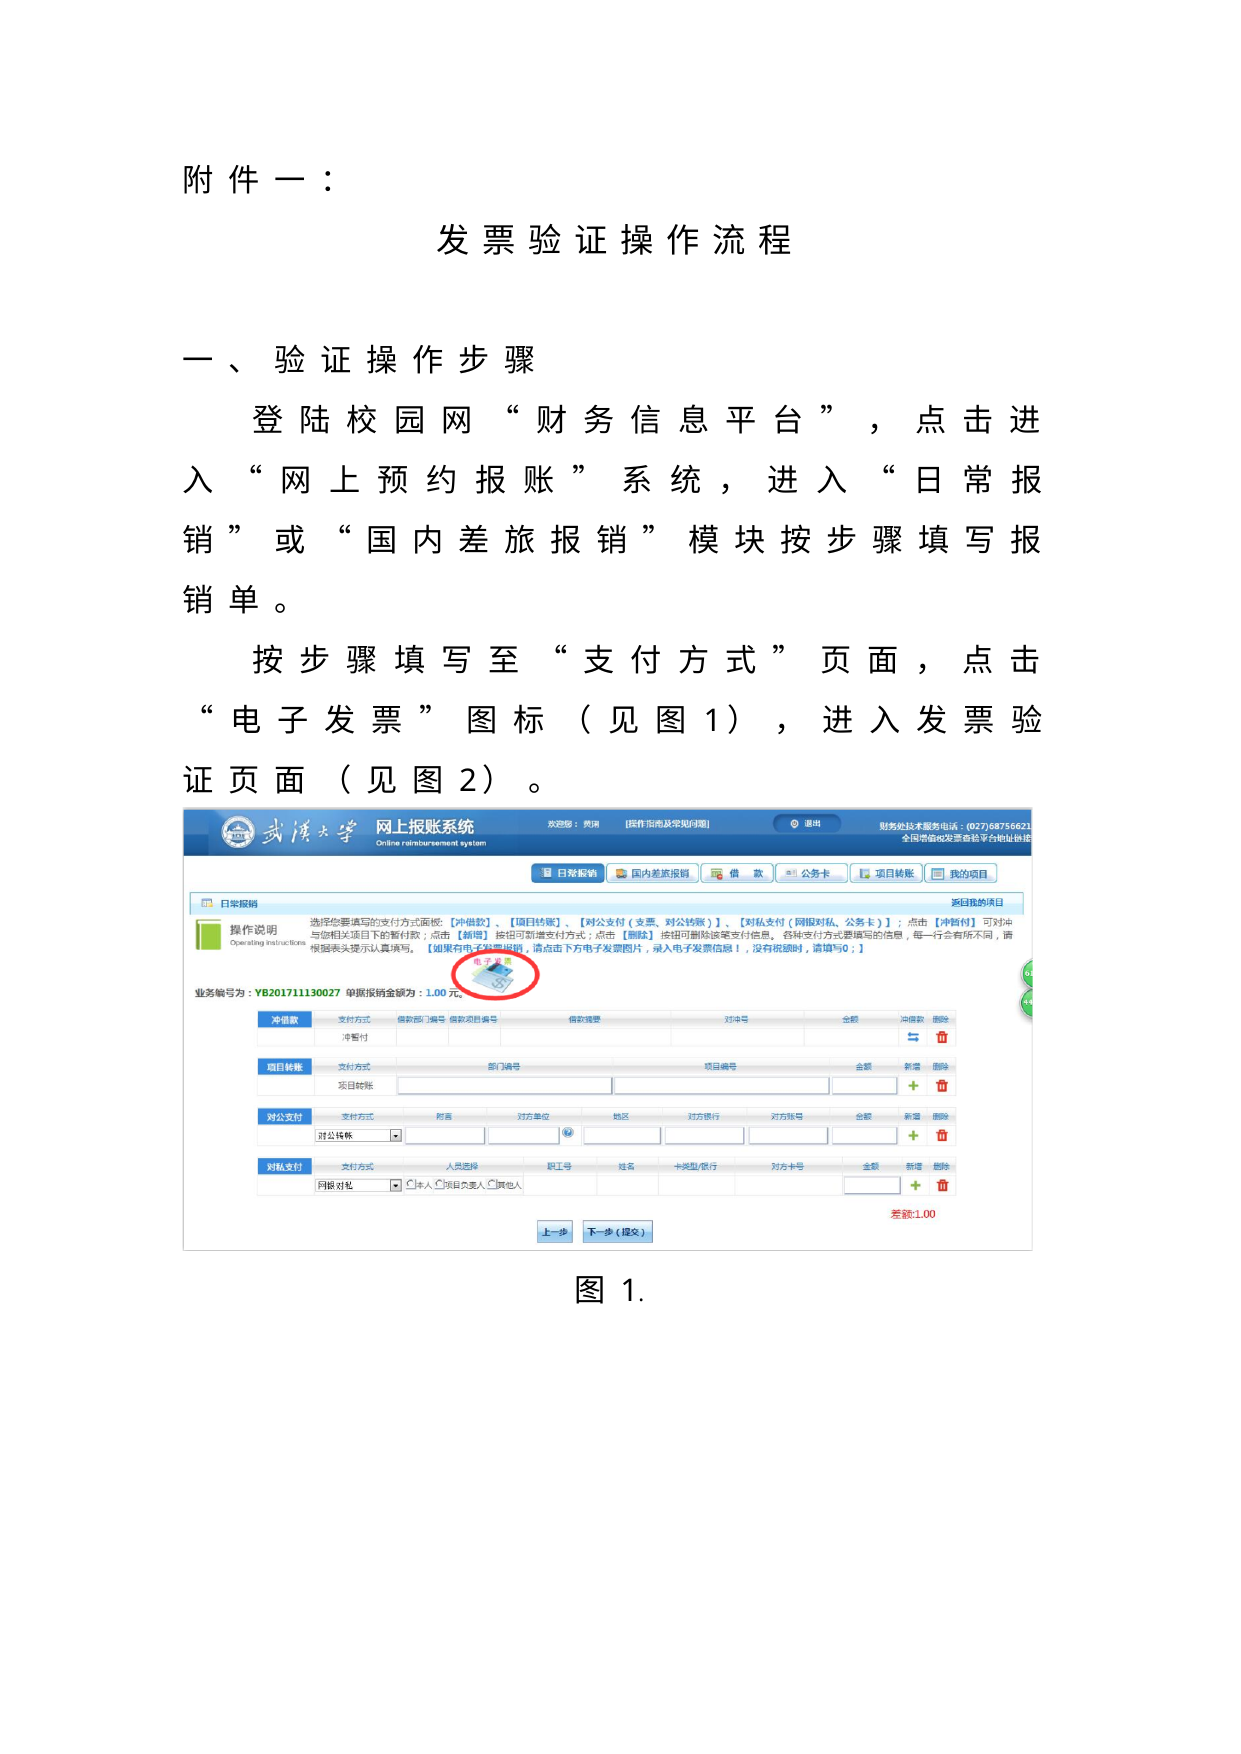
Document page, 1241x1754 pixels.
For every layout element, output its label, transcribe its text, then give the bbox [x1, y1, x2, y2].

text 按步骤填写至“支付方式”页面，点击“电子发票”图标（见图1），进入发票验证页面（见图2）。 [183, 628, 1057, 808]
picture [182, 807, 1033, 1251]
text 图1. [183, 1258, 1057, 1318]
text 发票验证操作流程 [183, 208, 1057, 268]
text 一、验证操作步骤 [183, 328, 1057, 388]
text 附件一： [183, 148, 1057, 208]
text 登陆校园网“财务信息平台”，点击进入“网上预约报账”系统，进入“日常报销”或“国内差旅报销”模块按步骤填写报销单。 [183, 388, 1057, 628]
